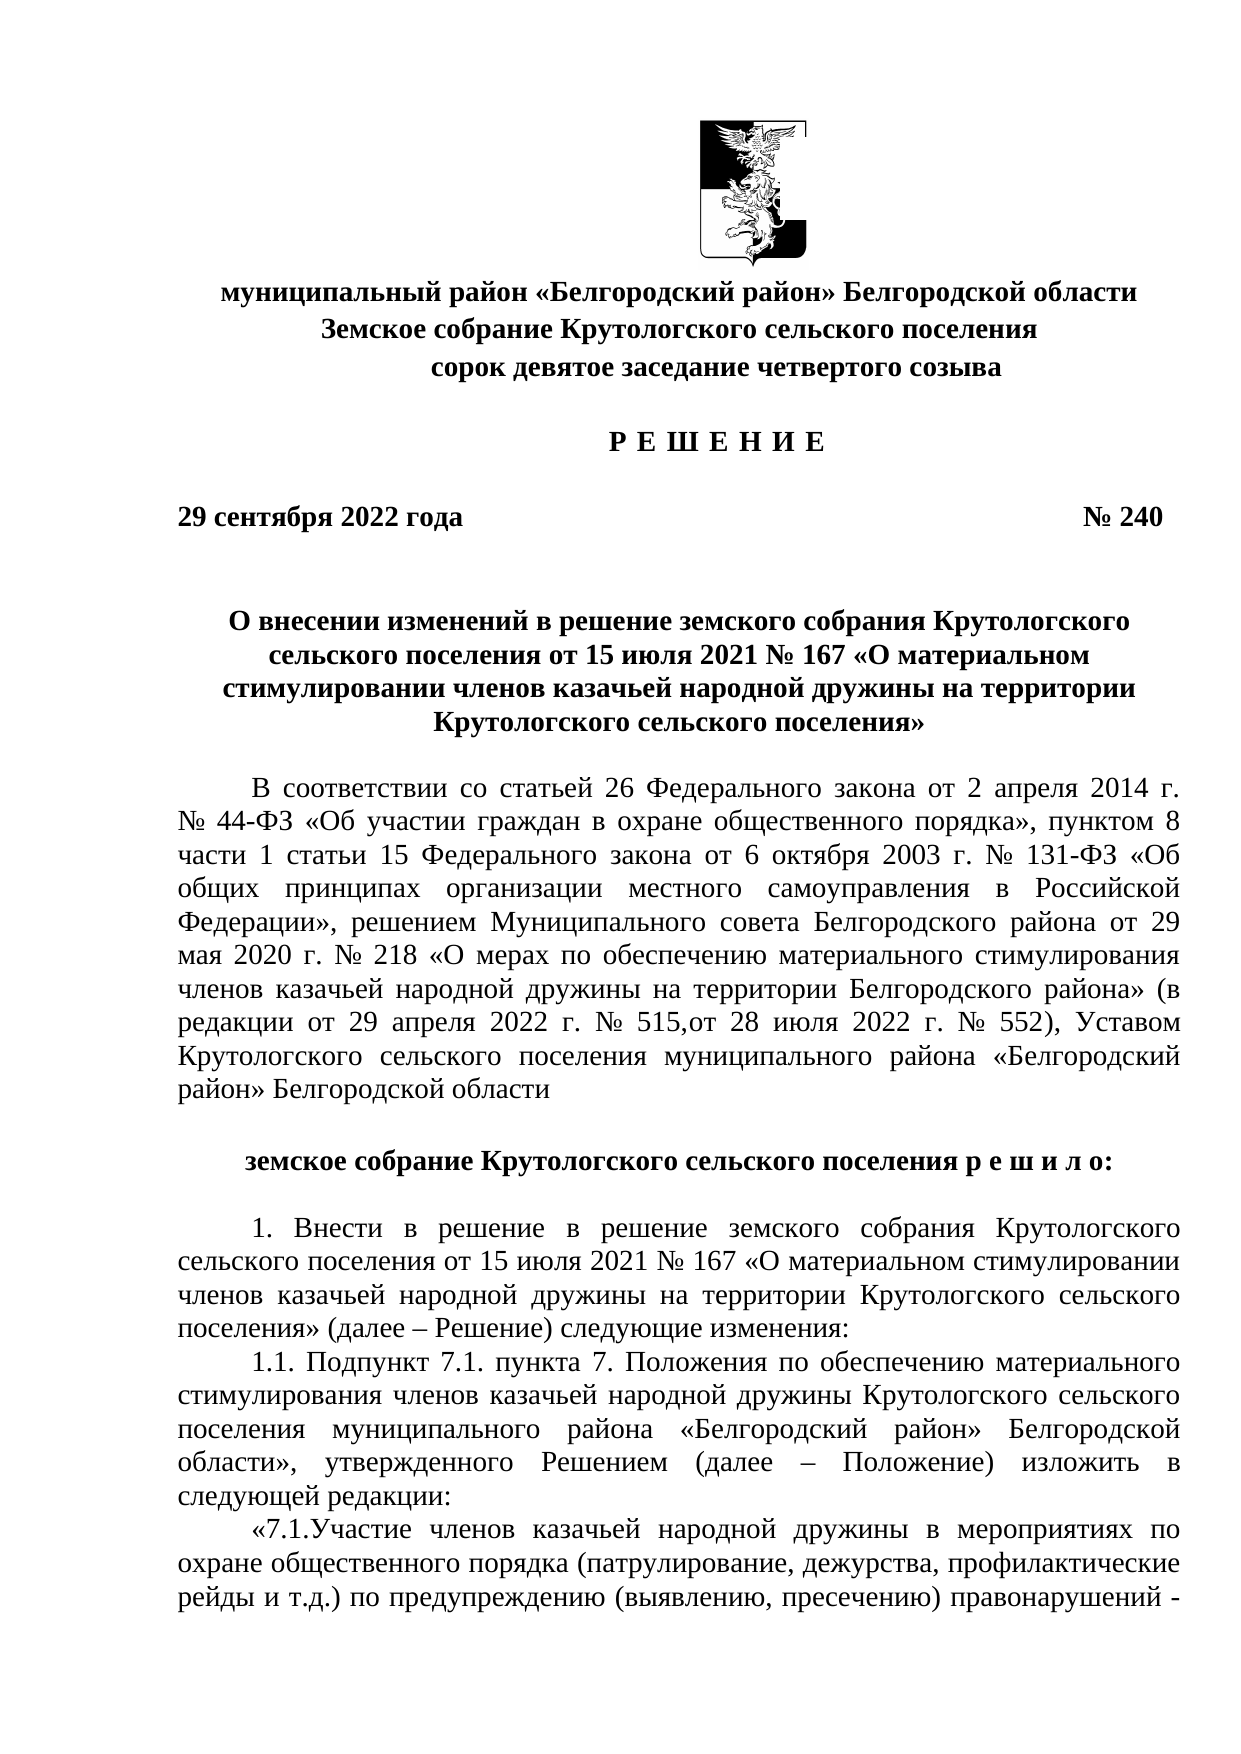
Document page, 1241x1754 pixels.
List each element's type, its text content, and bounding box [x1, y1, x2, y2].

text 29 сентября 2022 года № 2406 [177, 495, 1181, 532]
text решение [177, 420, 1182, 457]
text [177, 1512, 1181, 1612]
picture [697, 118, 809, 270]
text В соответствии со статьей 26 Федерального закона от 2 апреля 2014 г. № 44-ФЗ «Об участии граждан в охране общественного порядка», пунктом 8 части 1 статьи 15 Федерального закона от 6 октября 2003 г. № 131-ФЗ «Об общих принципах организации местного самоуправления в Российской Федерации», решением Муниципального совета Белгородского района от 29 мая 2020 г. № 218 «О мерах по обеспечению материального стимулирования членов казачьей народной дружины на территории Белгородского района» (в редакции от 29 апреля 2022 г. № 515,от 28 июля 2022 г. № 552), Уставом Крутологского сельского поселения муниципального района «Белгородский район» Белгородской области [177, 770, 1181, 1105]
text О внесении изменений в решение земского собрания Крутологского сельского поселения от 15 июля 2021 № 167 «О материальном стимулировании членов казачьей народной дружины на территории Крутологского сельского поселения» [177, 603, 1181, 737]
text Земское собрание Крутологского сельского поселения [177, 307, 1181, 345]
text сорок девятое заседание четвертого созыва [177, 345, 1181, 382]
text 1. Внести в решение в решение земского собрания Крутологского сельского поселения от 15 июля 2021 № 167 «О материальном стимулировании членов казачьей народной дружины на территории Крутологского сельского поселения» (далее – Решение) следующие изменения: [177, 1210, 1181, 1344]
text земское собрание Крутологского сельского поселения р е ш и л о: [177, 1139, 1181, 1176]
text муниципальный район «Белгородский район» Белгородской области [177, 270, 1181, 307]
text 1.1. Подпункт 7.1. пункта 7. Положения по обеспечению материального стимулирования членов казачьей народной дружины Крутологского сельского поселения муниципального района «Белгородский район» Белгородской области», утвержденного Решением (далее – Положение) изложить в следующей редакции: [177, 1344, 1181, 1512]
